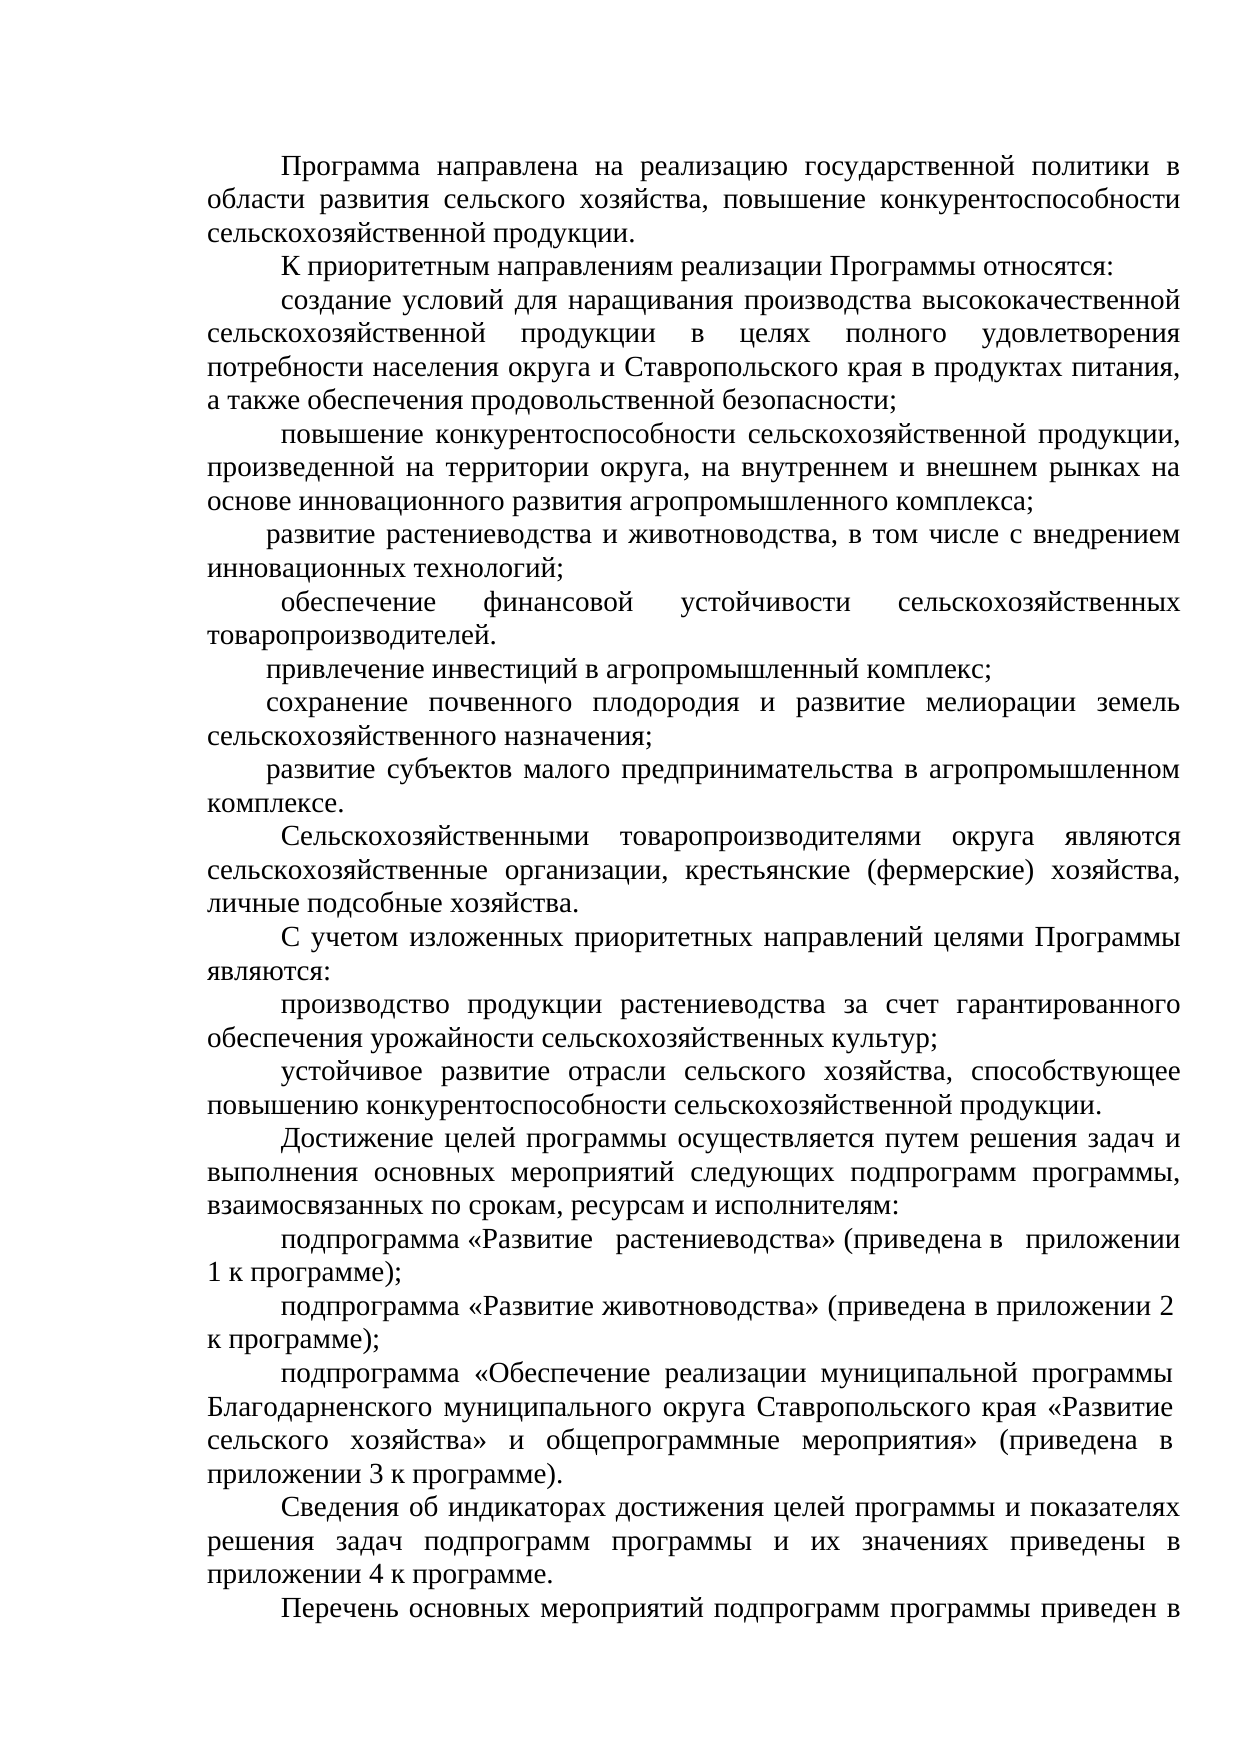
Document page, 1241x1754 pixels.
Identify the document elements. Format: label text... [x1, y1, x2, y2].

text подпрограмма «Развитие растениеводства» (приведена в приложении 1 к программе); [207, 1221, 1181, 1288]
text Программа направлена на реализацию государственной политики в области развития сельского хозяйства, повышение конкурентоспособности сельскохозяйственной продукции. [207, 148, 1181, 248]
text Сведения об индикаторах достижения целей программы и показателях решения задач подпрограмм программы и их значениях приведены в приложении 4 к программе. [207, 1489, 1181, 1590]
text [207, 1590, 1181, 1623]
text развитие растениеводства и животноводства, в том числе с внедрением инновационных технологий; [207, 517, 1181, 584]
text сохранение почвенного плодородия и развитие мелиорации земель сельскохозяйственного назначения; [207, 684, 1181, 751]
text подпрограмма «Развитие животноводства» (приведена в приложении 2 к программе); [207, 1288, 1174, 1355]
text подпрограмма «Обеспечение реализации муниципальной программы Благодарненского муниципального округа Ставропольского края «Развитие сельского хозяйства» и общепрограммные мероприятия» (приведена в приложении 3 к программе). [207, 1355, 1174, 1489]
text привлечение инвестиций в агропромышленный комплекс; [207, 651, 1181, 684]
text создание условий для наращивания производства высококачественной сельскохозяйственной продукции в целях полного удовлетворения потребности населения округа и Ставропольского края в продуктах питания, а также обеспечения продовольственной безопасности; [207, 282, 1181, 416]
text развитие субъектов малого предпринимательства в агропромышленном комплексе. [207, 751, 1181, 818]
text Сельскохозяйственными товаропроизводителями округа являются сельскохозяйственные организации, крестьянские (фермерские) хозяйства, личные подсобные хозяйства. [207, 818, 1181, 919]
text Достижение целей программы осуществляется путем решения задач и выполнения основных мероприятий следующих подпрограмм программы, взаимосвязанных по срокам, ресурсам и исполнителям: [207, 1120, 1181, 1221]
text обеспечение финансовой устойчивости сельскохозяйственных товаропроизводителей. [207, 584, 1181, 651]
text К приоритетным направлениям реализации Программы относятся: [207, 248, 1181, 282]
text производство продукции растениеводства за счет гарантированного обеспечения урожайности сельскохозяйственных культур; [207, 986, 1181, 1053]
text устойчивое развитие отрасли сельского хозяйства, способствующее повышению конкурентоспособности сельскохозяйственной продукции. [207, 1053, 1181, 1120]
text повышение конкурентоспособности сельскохозяйственной продукции, произведенной на территории округа, на внутреннем и внешнем рынках на основе инновационного развития агропромышленного комплекса; [207, 416, 1181, 517]
text С учетом изложенных приоритетных направлений целями Программы являются: [207, 919, 1181, 986]
